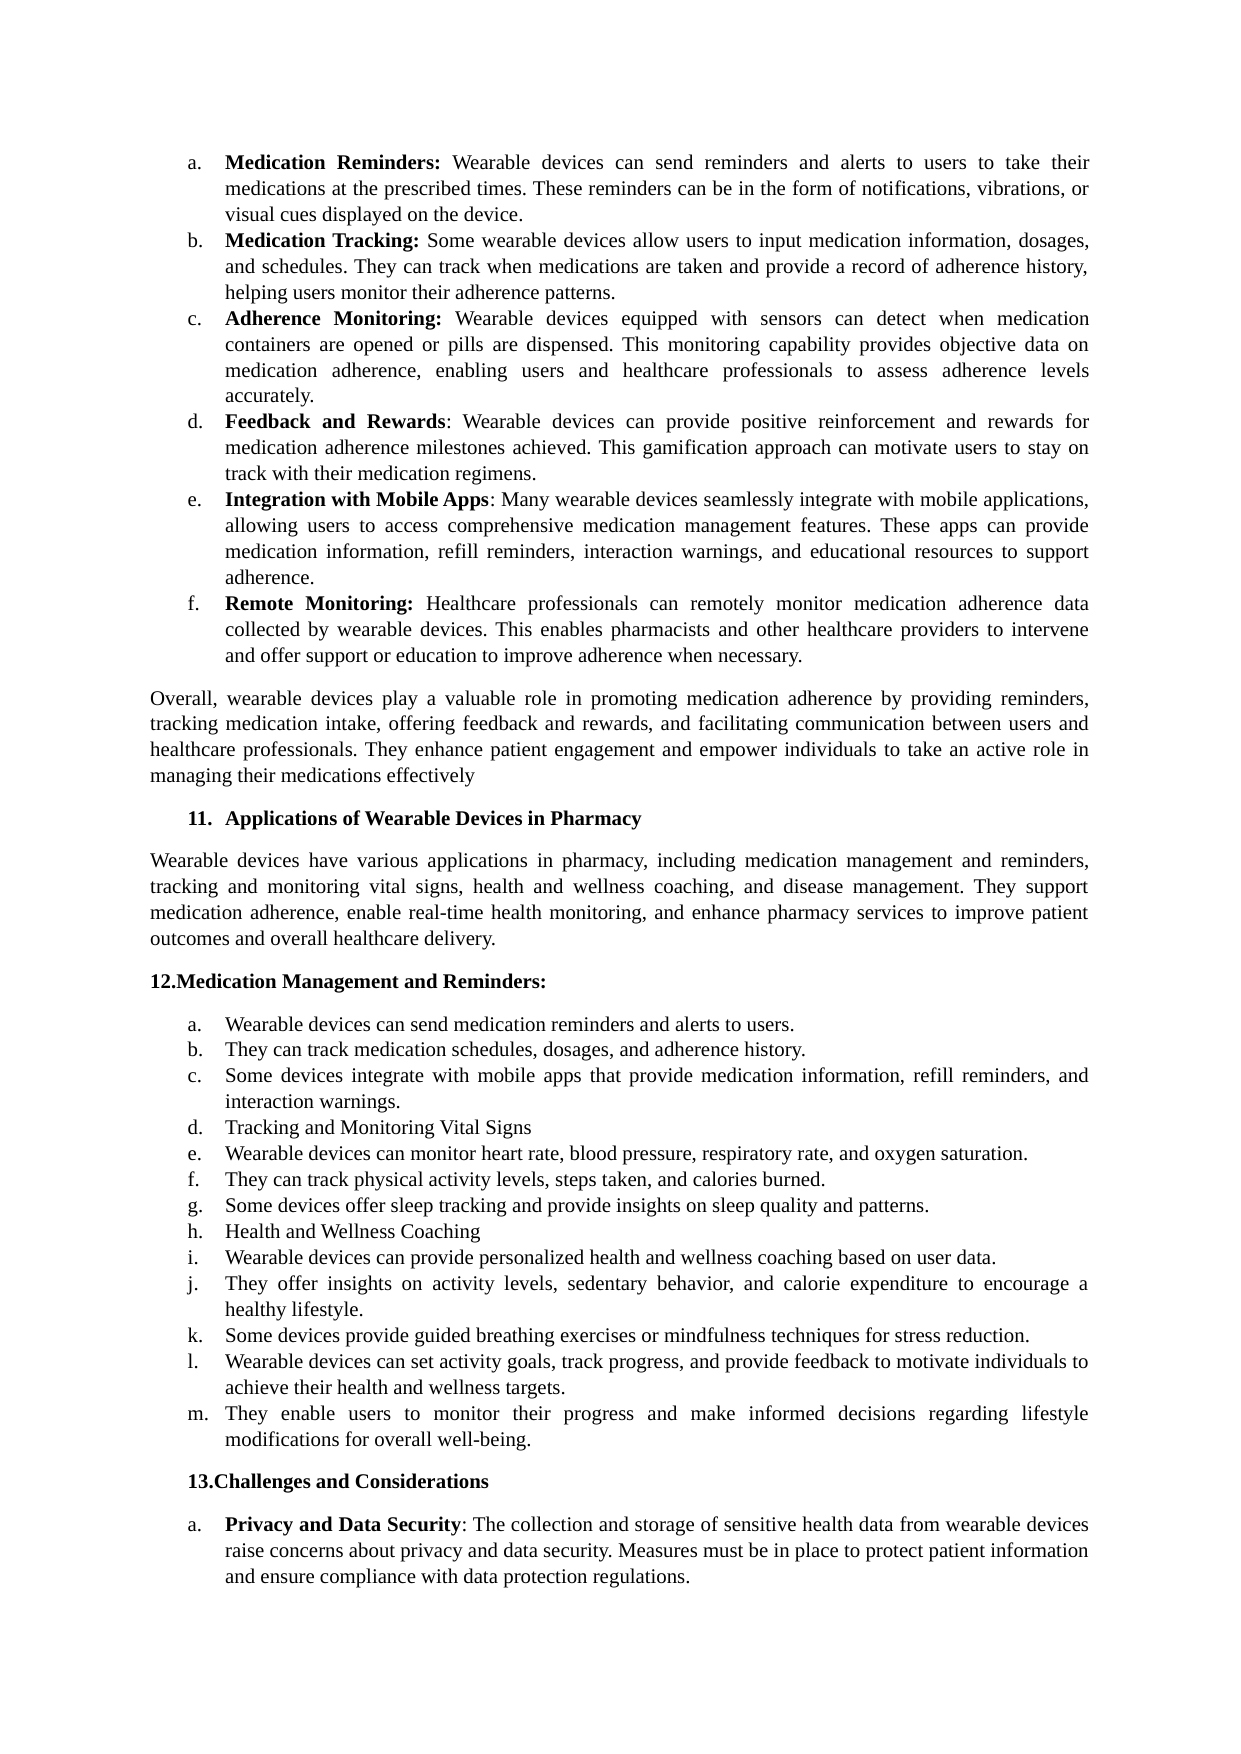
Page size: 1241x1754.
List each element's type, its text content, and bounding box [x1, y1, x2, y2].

text 13.Challenges and Considerations [187, 1469, 1090, 1493]
list Some devices offer sleep tracking and provide insights on sleep quality and patterns. [187, 1193, 1090, 1217]
list Integration with Mobile Apps: Many wearable devices seamlessly integrate with mobile applications, allowing users to access comprehensive medication management features. These apps can provide medication information, refill reminders, interaction warnings, and educational resources to support adherence. [187, 487, 1090, 589]
list Some devices integrate with mobile apps that provide medication information, refill reminders, and interaction warnings. [187, 1063, 1090, 1113]
list Applications of Wearable Devices in Pharmacy [187, 806, 1090, 830]
text 12.Medication Management and Reminders: [150, 969, 1090, 993]
list Tracking and Monitoring Vital Signs [187, 1115, 1090, 1139]
list Wearable devices can send medication reminders and alerts to users. [187, 1011, 1090, 1036]
list Medication Tracking: Some wearable devices allow users to input medication information, dosages, and schedules. They can track when medications are taken and provide a record of adherence history, helping users monitor their adherence patterns. [187, 228, 1090, 304]
list Privacy and Data Security: The collection and storage of sensitive health data from wearable devices raise concerns about privacy and data security. Measures must be in place to protect patient information and ensure compliance with data protection regulations. [187, 1512, 1090, 1588]
list Medication Reminders: Wearable devices can send reminders and alerts to users to take their medications at the prescribed times. These reminders can be in the form of notifications, vibrations, or visual cues displayed on the device. [187, 150, 1090, 226]
list Health and Wellness Coaching [187, 1219, 1090, 1243]
list Feedback and Rewards: Wearable devices can provide positive reinforcement and rewards for medication adherence milestones achieved. This gamification approach can motivate users to stay on track with their medication regimens. [187, 409, 1090, 485]
list They can track physical activity levels, steps taken, and calories burned. [187, 1167, 1090, 1191]
list They offer insights on activity levels, sedentary behavior, and calorie expenditure to encourage a healthy lifestyle. [187, 1271, 1090, 1321]
list They can track medication schedules, dosages, and adherence history. [187, 1037, 1090, 1061]
text Wearable devices have various applications in pharmacy, including medication management and reminders, tracking and monitoring vital signs, health and wellness coaching, and disease management. They support medication adherence, enable real-time health monitoring, and enhance pharmacy services to improve patient outcomes and overall healthcare delivery. [150, 848, 1090, 950]
list Some devices provide guided breathing exercises or mindfulness techniques for stress reduction. [187, 1323, 1090, 1347]
list Wearable devices can monitor heart rate, blood pressure, respiratory rate, and oxygen saturation. [187, 1141, 1090, 1165]
list Adherence Monitoring: Wearable devices equipped with sensors can detect when medication containers are opened or pills are dispensed. This monitoring capability provides objective data on medication adherence, enabling users and healthcare professionals to assess adherence levels accurately. [187, 306, 1090, 407]
list Wearable devices can set activity goals, track progress, and provide feedback to motivate individuals to achieve their health and wellness targets. [187, 1349, 1090, 1399]
text Overall, wearable devices play a valuable role in promoting medication adherence by providing reminders, tracking medication intake, offering feedback and rewards, and facilitating communication between users and healthcare professionals. They enhance patient engagement and empower individuals to take an active role in managing their medications effectively [150, 685, 1090, 787]
list Remote Monitoring: Healthcare professionals can remotely monitor medication adherence data collected by wearable devices. This enables pharmacists and other healthcare providers to intervene and offer support or education to improve adherence when necessary. [187, 591, 1090, 667]
list They enable users to monitor their progress and make informed decisions regarding lifestyle modifications for overall well-being. [187, 1401, 1090, 1451]
list Wearable devices can provide personalized health and wellness coaching based on user data. [187, 1245, 1090, 1269]
